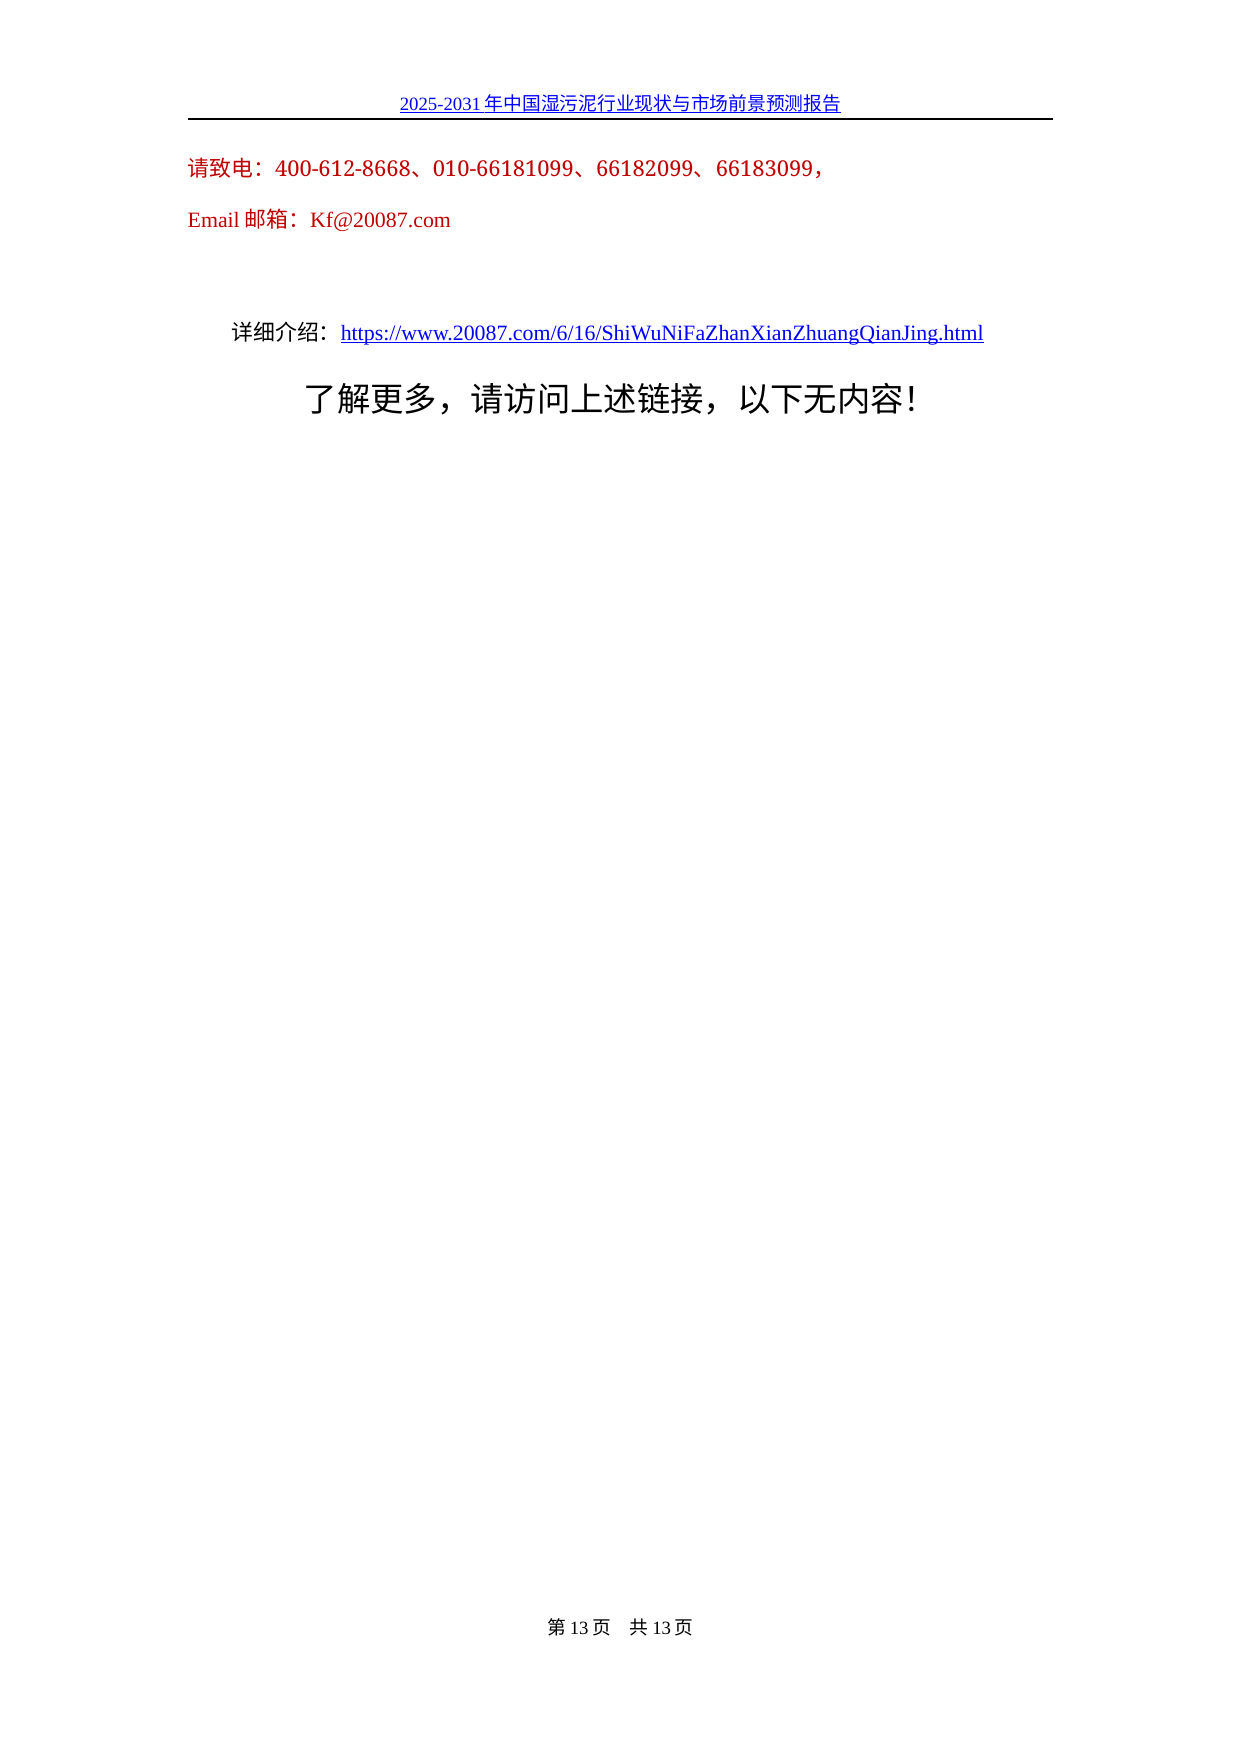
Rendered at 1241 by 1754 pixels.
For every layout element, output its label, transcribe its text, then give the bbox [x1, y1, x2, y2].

title 了解更多，请访问上述链接，以下无内容！ [187, 365, 1053, 430]
text 请致电：400-612-8668、010-66181099、66182099、66183099， [187, 150, 1053, 183]
text Email邮箱：Kf@20087.com [187, 202, 1053, 234]
text 详细介绍：https://www.20087.com/6/16/ShiWuNiFaZhanXianZhuangQianJing.html [187, 315, 1053, 347]
